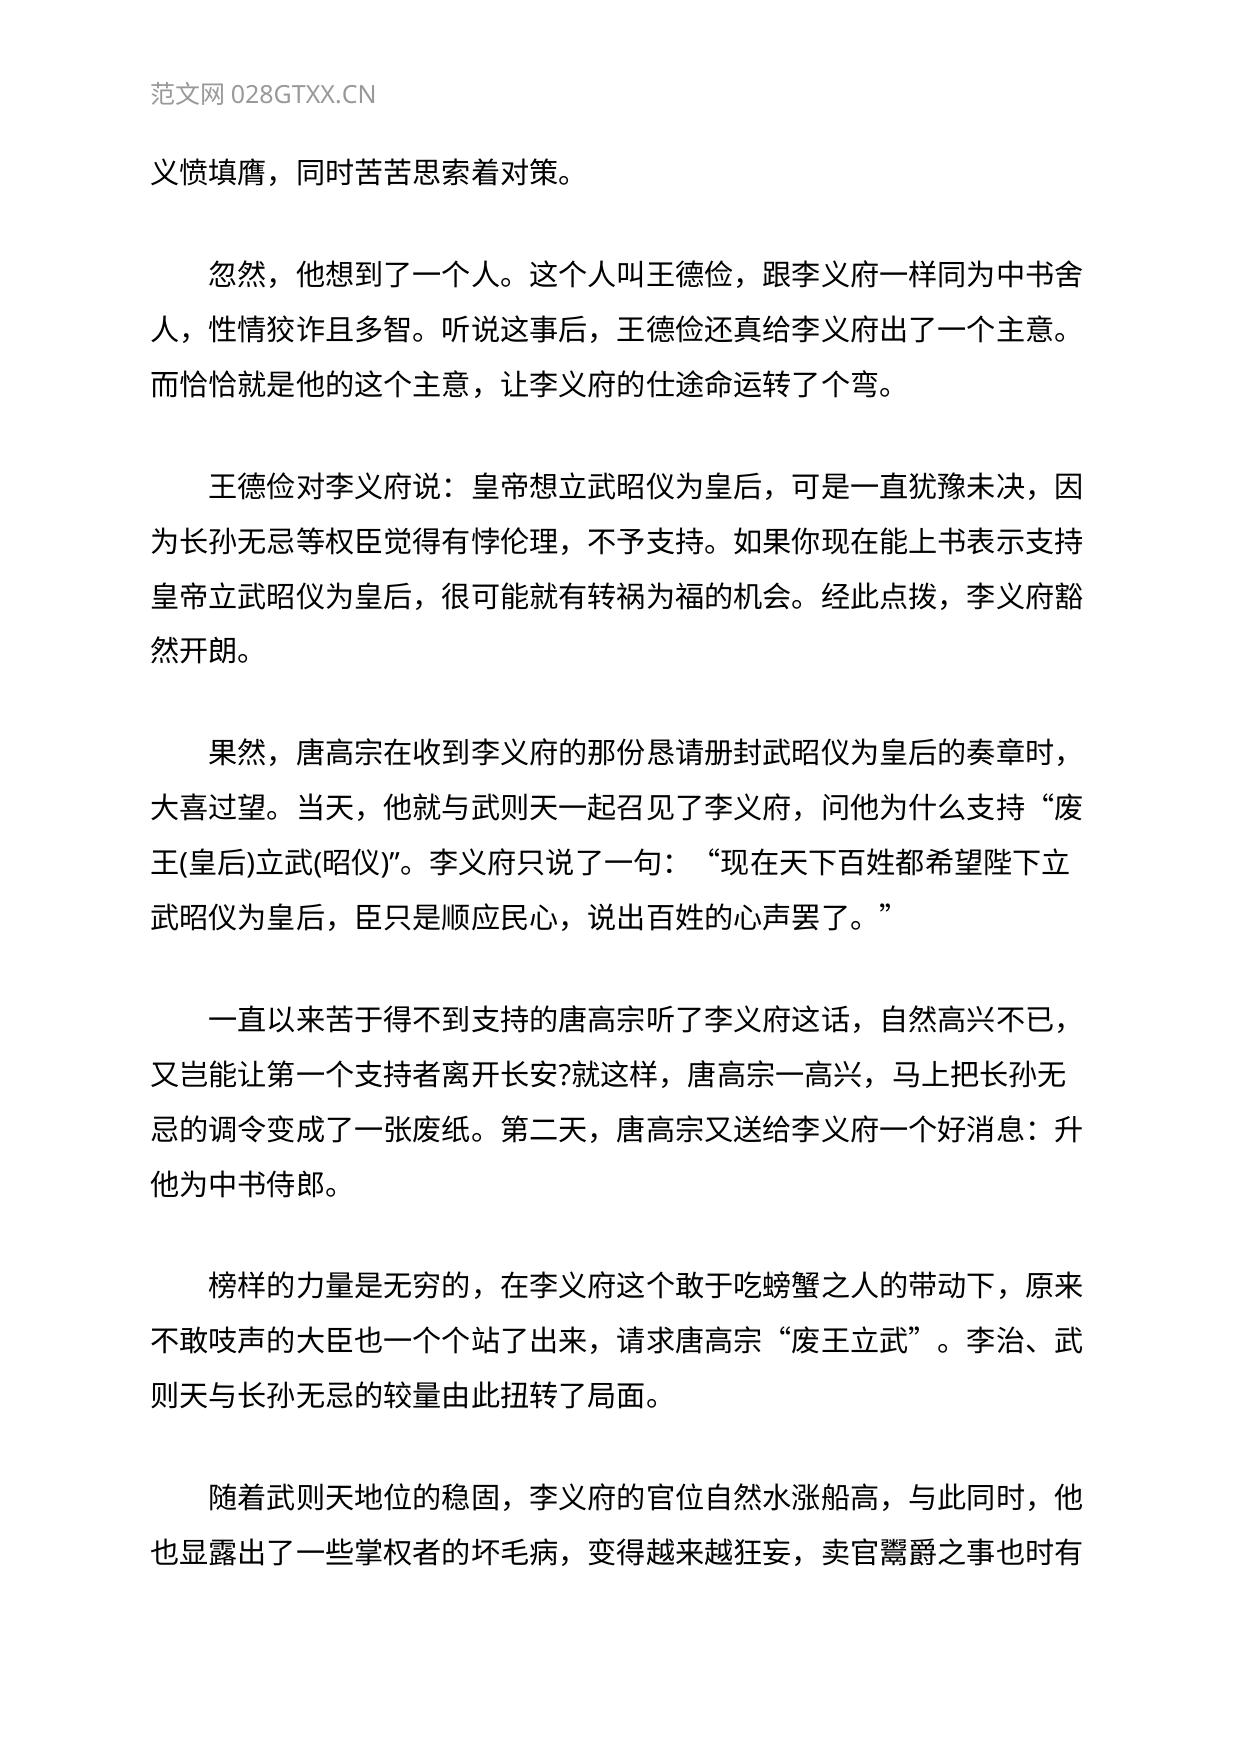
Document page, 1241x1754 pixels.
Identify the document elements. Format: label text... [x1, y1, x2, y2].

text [150, 1474, 1090, 1572]
text 忽然，他想到了一个人。这个人叫王德俭，跟李义府一样同为中书舍人，性情狡诈且多智。听说这事后，王德俭还真给李义府出了一个主意。而恰恰就是他的这个主意，让李义府的仕途命运转了个弯。 [150, 252, 1090, 404]
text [150, 150, 1090, 192]
text 王德俭对李义府说：皇帝想立武昭仪为皇后，可是一直犹豫未决，因为长孙无忌等权臣觉得有悖伦理，不予支持。如果你现在能上书表示支持皇帝立武昭仪为皇后，很可能就有转祸为福的机会。经此点拨，李义府豁然开朗。 [150, 463, 1090, 670]
text 果然，唐高宗在收到李义府的那份恳请册封武昭仪为皇后的奏章时，大喜过望。当天，他就与武则天一起召见了李义府，问他为什么支持“废王(皇后)立武(昭仪)”。李义府只说了一句：“现在天下百姓都希望陛下立武昭仪为皇后，臣只是顺应民心，说出百姓的心声罢了。” [150, 730, 1090, 937]
text 榜样的力量是无穷的，在李义府这个敢于吃螃蟹之人的带动下，原来不敢吱声的大臣也一个个站了出来，请求唐高宗“废王立武”。李治、武则天与长孙无忌的较量由此扭转了局面。 [150, 1263, 1090, 1415]
text 一直以来苦于得不到支持的唐高宗听了李义府这话，自然高兴不已，又岂能让第一个支持者离开长安?就这样，唐高宗一高兴，马上把长孙无忌的调令变成了一张废纸。第二天，唐高宗又送给李义府一个好消息：升他为中书侍郎。 [150, 996, 1090, 1203]
